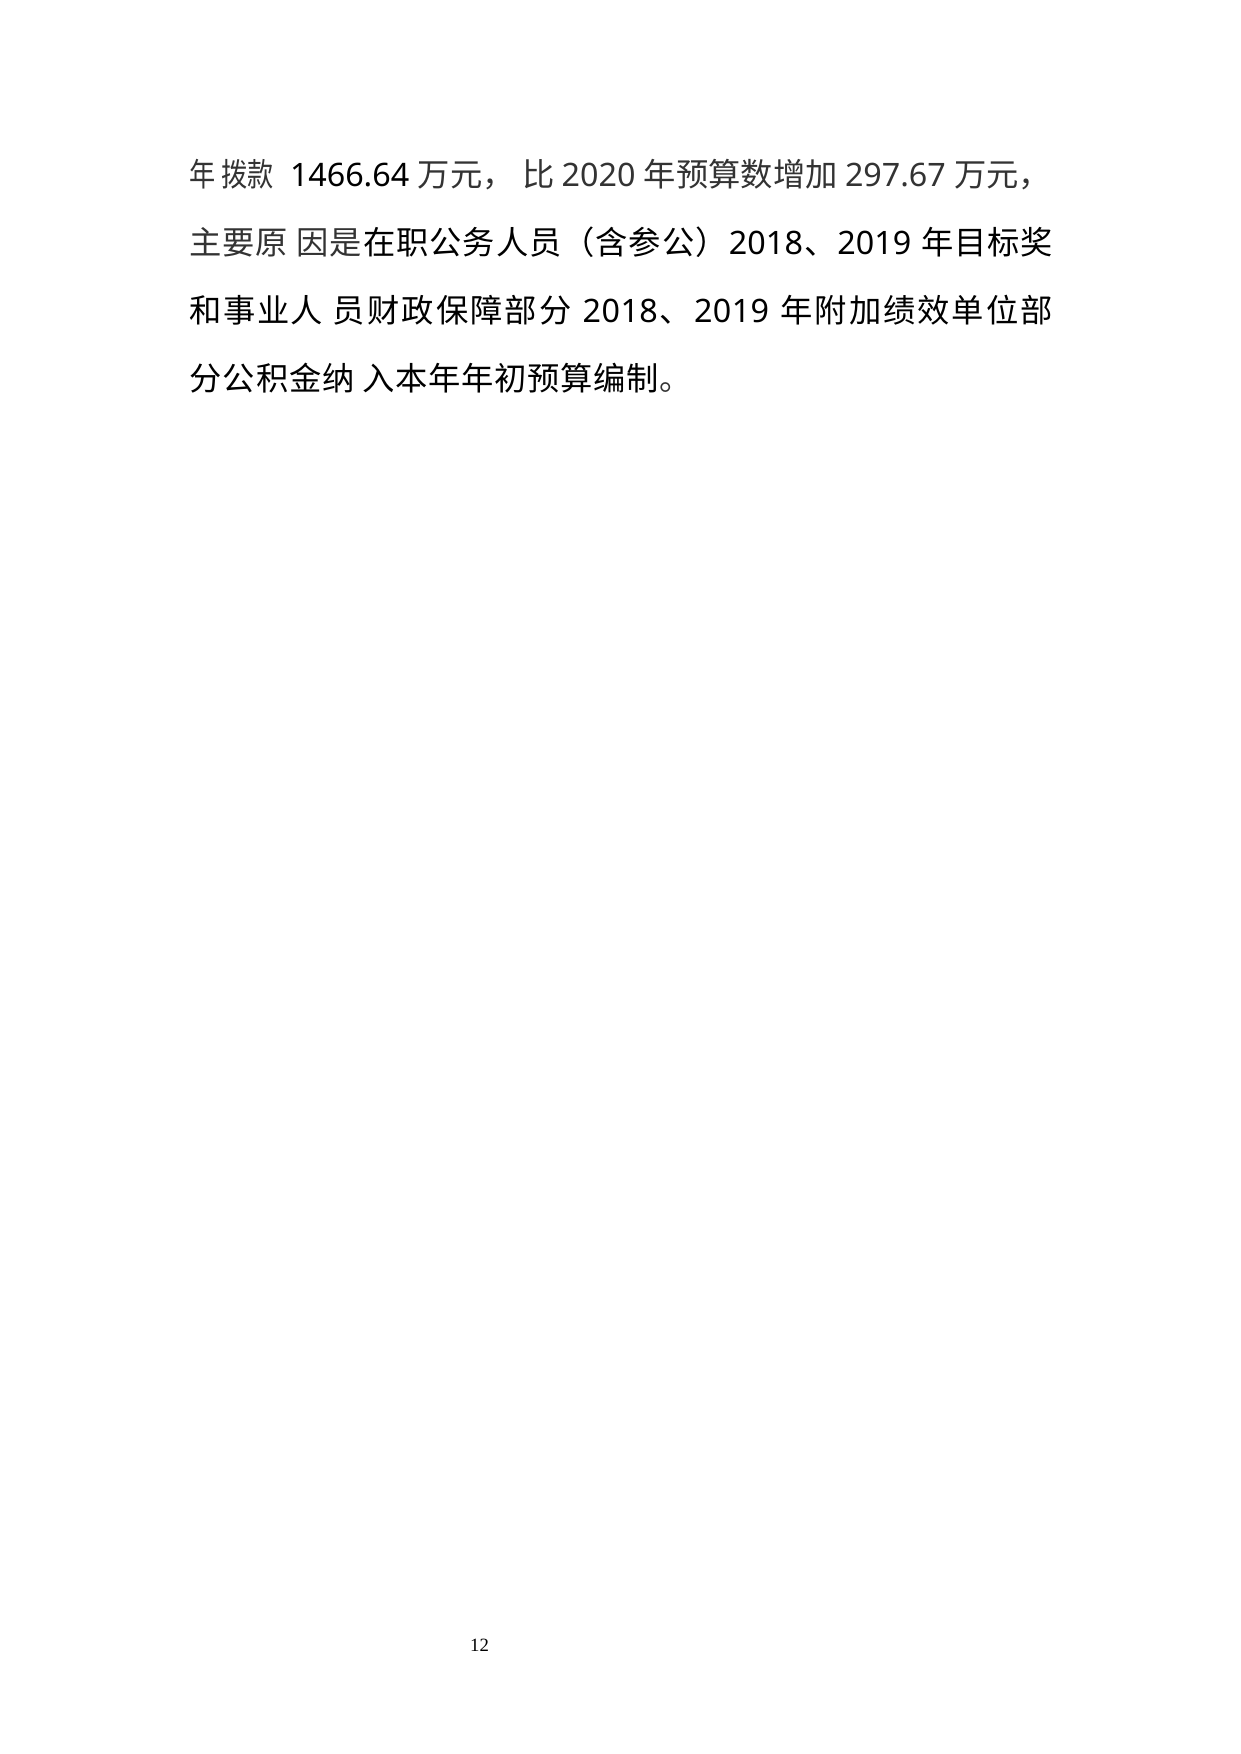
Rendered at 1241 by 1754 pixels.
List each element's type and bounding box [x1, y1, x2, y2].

text [189, 149, 1053, 400]
